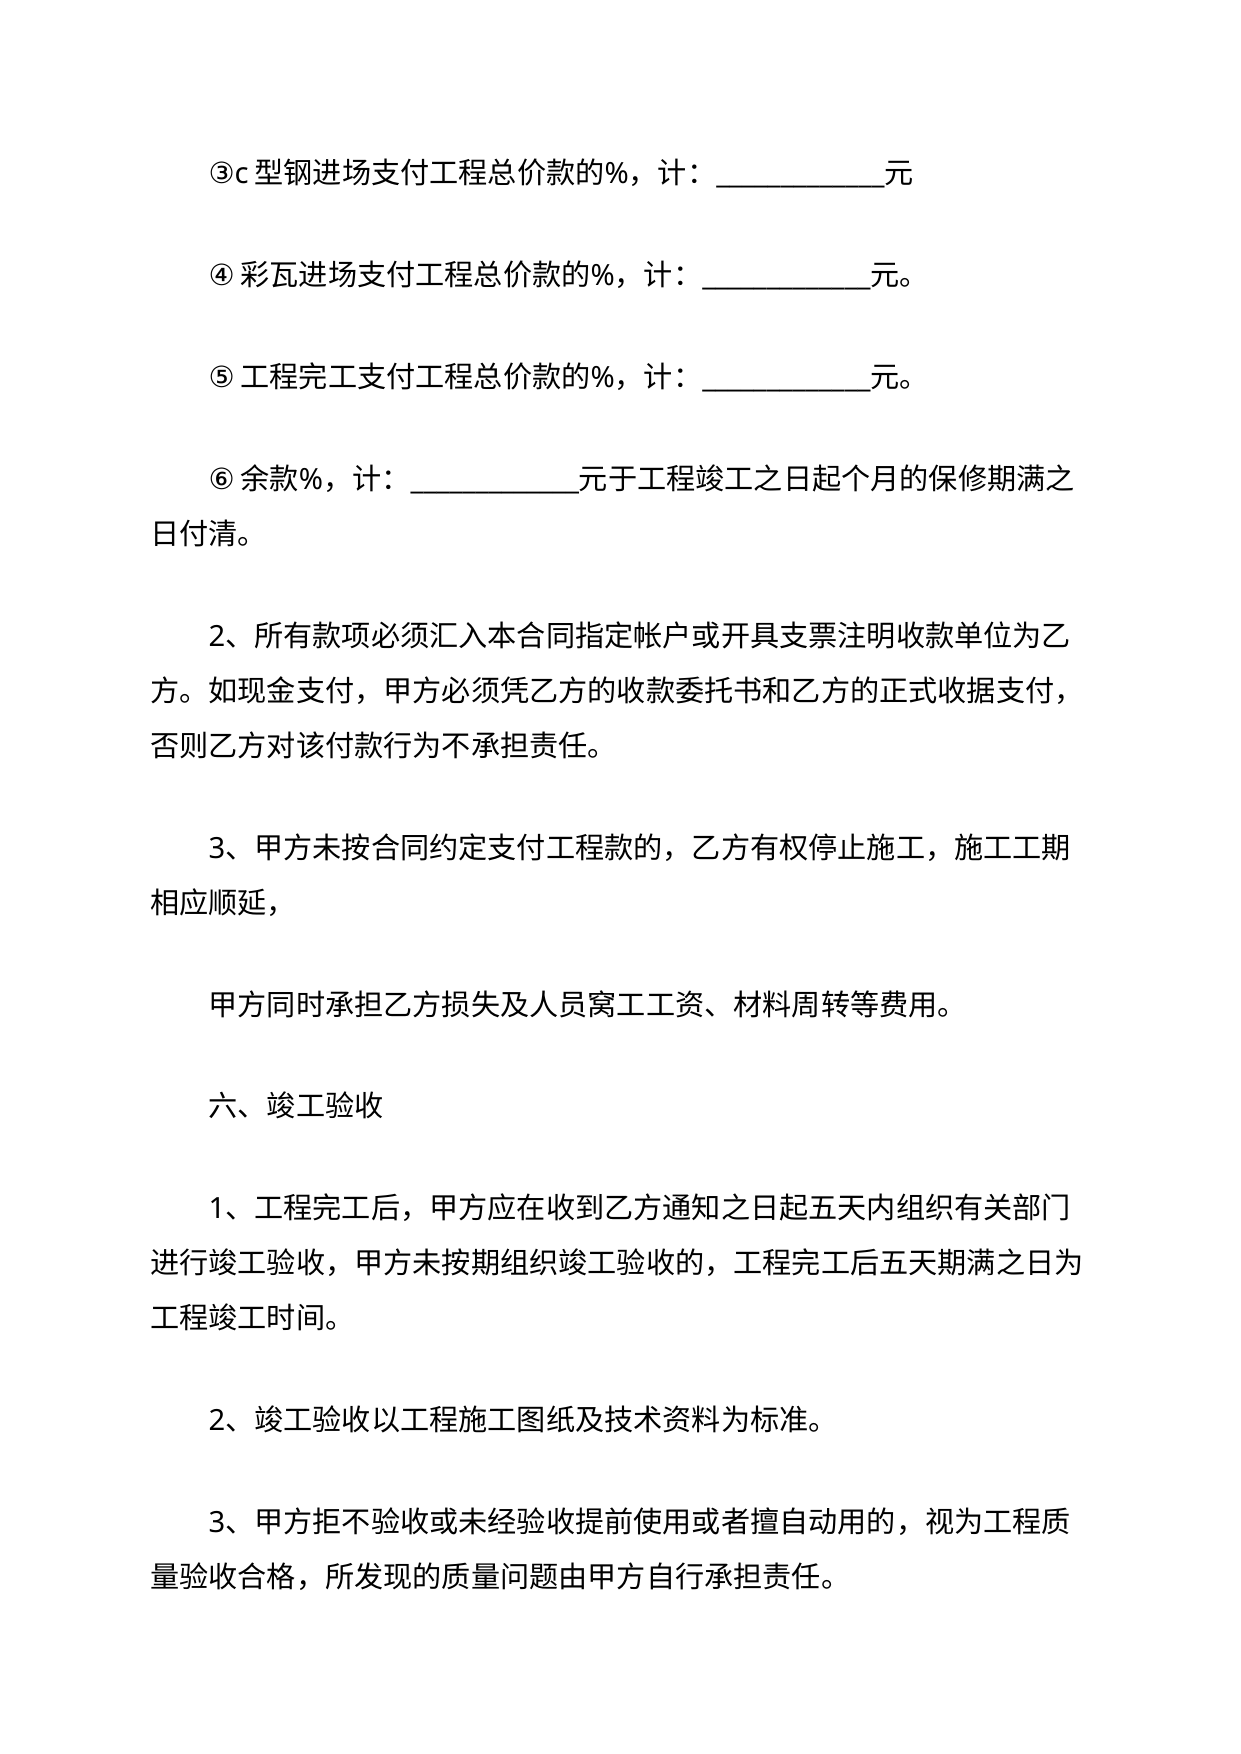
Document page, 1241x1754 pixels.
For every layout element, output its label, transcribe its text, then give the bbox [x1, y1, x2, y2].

text 3、甲方未按合同约定支付工程款的，乙方有权停止施工，施工工期相应顺延， [150, 824, 1090, 922]
text 2、所有款项必须汇入本合同指定帐户或开具支票注明收款单位为乙方。如现金支付，甲方必须凭乙方的收款委托书和乙方的正式收据支付，否则乙方对该付款行为不承担责任。 [150, 613, 1090, 765]
text ③c型钢进场支付工程总价款的%，计：_____________元 [150, 150, 1090, 192]
text ⑥余款%，计：_____________元于工程竣工之日起个月的保修期满之日付清。 [150, 456, 1090, 553]
text 3、甲方拒不验收或未经验收提前使用或者擅自动用的，视为工程质量验收合格，所发现的质量问题由甲方自行承担责任。 [150, 1498, 1090, 1596]
text 甲方同时承担乙方损失及人员窝工工资、材料周转等费用。 [150, 981, 1090, 1023]
text 1、工程完工后，甲方应在收到乙方通知之日起五天内组织有关部门进行竣工验收，甲方未按期组织竣工验收的，工程完工后五天期满之日为工程竣工时间。 [150, 1185, 1090, 1337]
text ⑤工程完工支付工程总价款的%，计：_____________元。 [150, 354, 1090, 396]
text 2、竣工验收以工程施工图纸及技术资料为标准。 [150, 1396, 1090, 1439]
text ④彩瓦进场支付工程总价款的%，计：_____________元。 [150, 252, 1090, 294]
text 六、竣工验收 [150, 1083, 1090, 1125]
